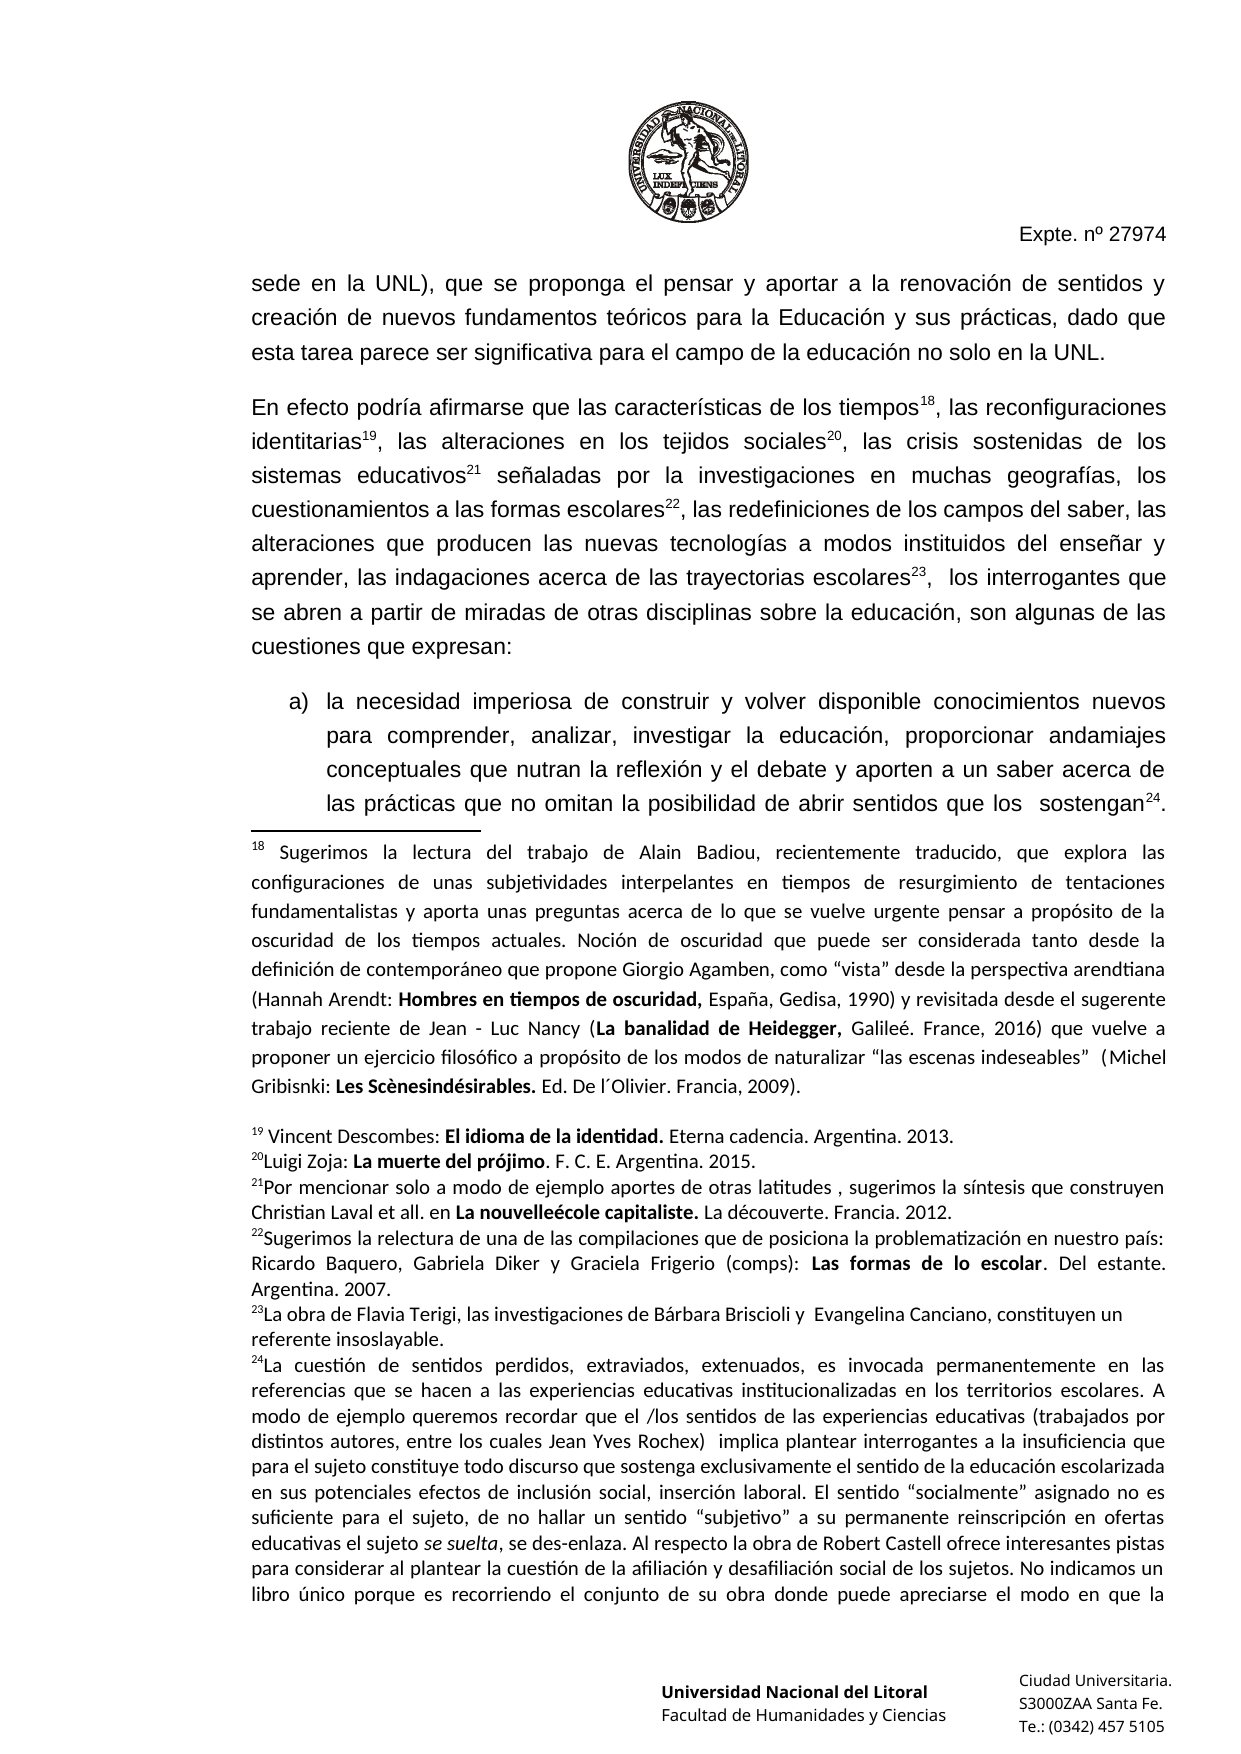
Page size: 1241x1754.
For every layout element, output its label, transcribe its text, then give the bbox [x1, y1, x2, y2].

list la necesidad imperiosa de construir y volver disponible conocimientos nuevos para comprender, analizar, investigar la educación, proporcionar andamiajes conceptuales que nutran la reflexión y el debate y aporten a un saber acerca de las prácticas que no omitan la posibilidad de abrir sentidos que los sostengan. Podría decirse parafraseando a Jean Laplanche que urge contemporáneamente el producir “nuevos fundamentos” para un territorio, unas instituciones y unas prácticas que ponen en juego los actos de transmisión e inscripción del sujeto en la sociedad e incluso la posibilidad de que haya creación social e histórica (si tomamos la posición que propone Cornelius Castoriadis para definir la praxis); [288, 688, 1166, 816]
picture [628, 101, 749, 223]
text En efecto podría afirmarse que las características de los tiempos, las reconfiguraciones identitarias, las alteraciones en los tejidos sociales, las crisis sostenidas de los sistemas educativos señaladas por la investigaciones en muchas geografías, los cuestionamientos a las formas escolares, las redefiniciones de los campos del saber, las alteraciones que producen las nuevas tecnologías a modos instituidos del enseñar y aprender, las indagaciones acerca de las trayectorias escolares, los interrogantes que se abren a partir de miradas de otras disciplinas sobre la educación, son algunas de las cuestiones que expresan: [251, 393, 1166, 659]
